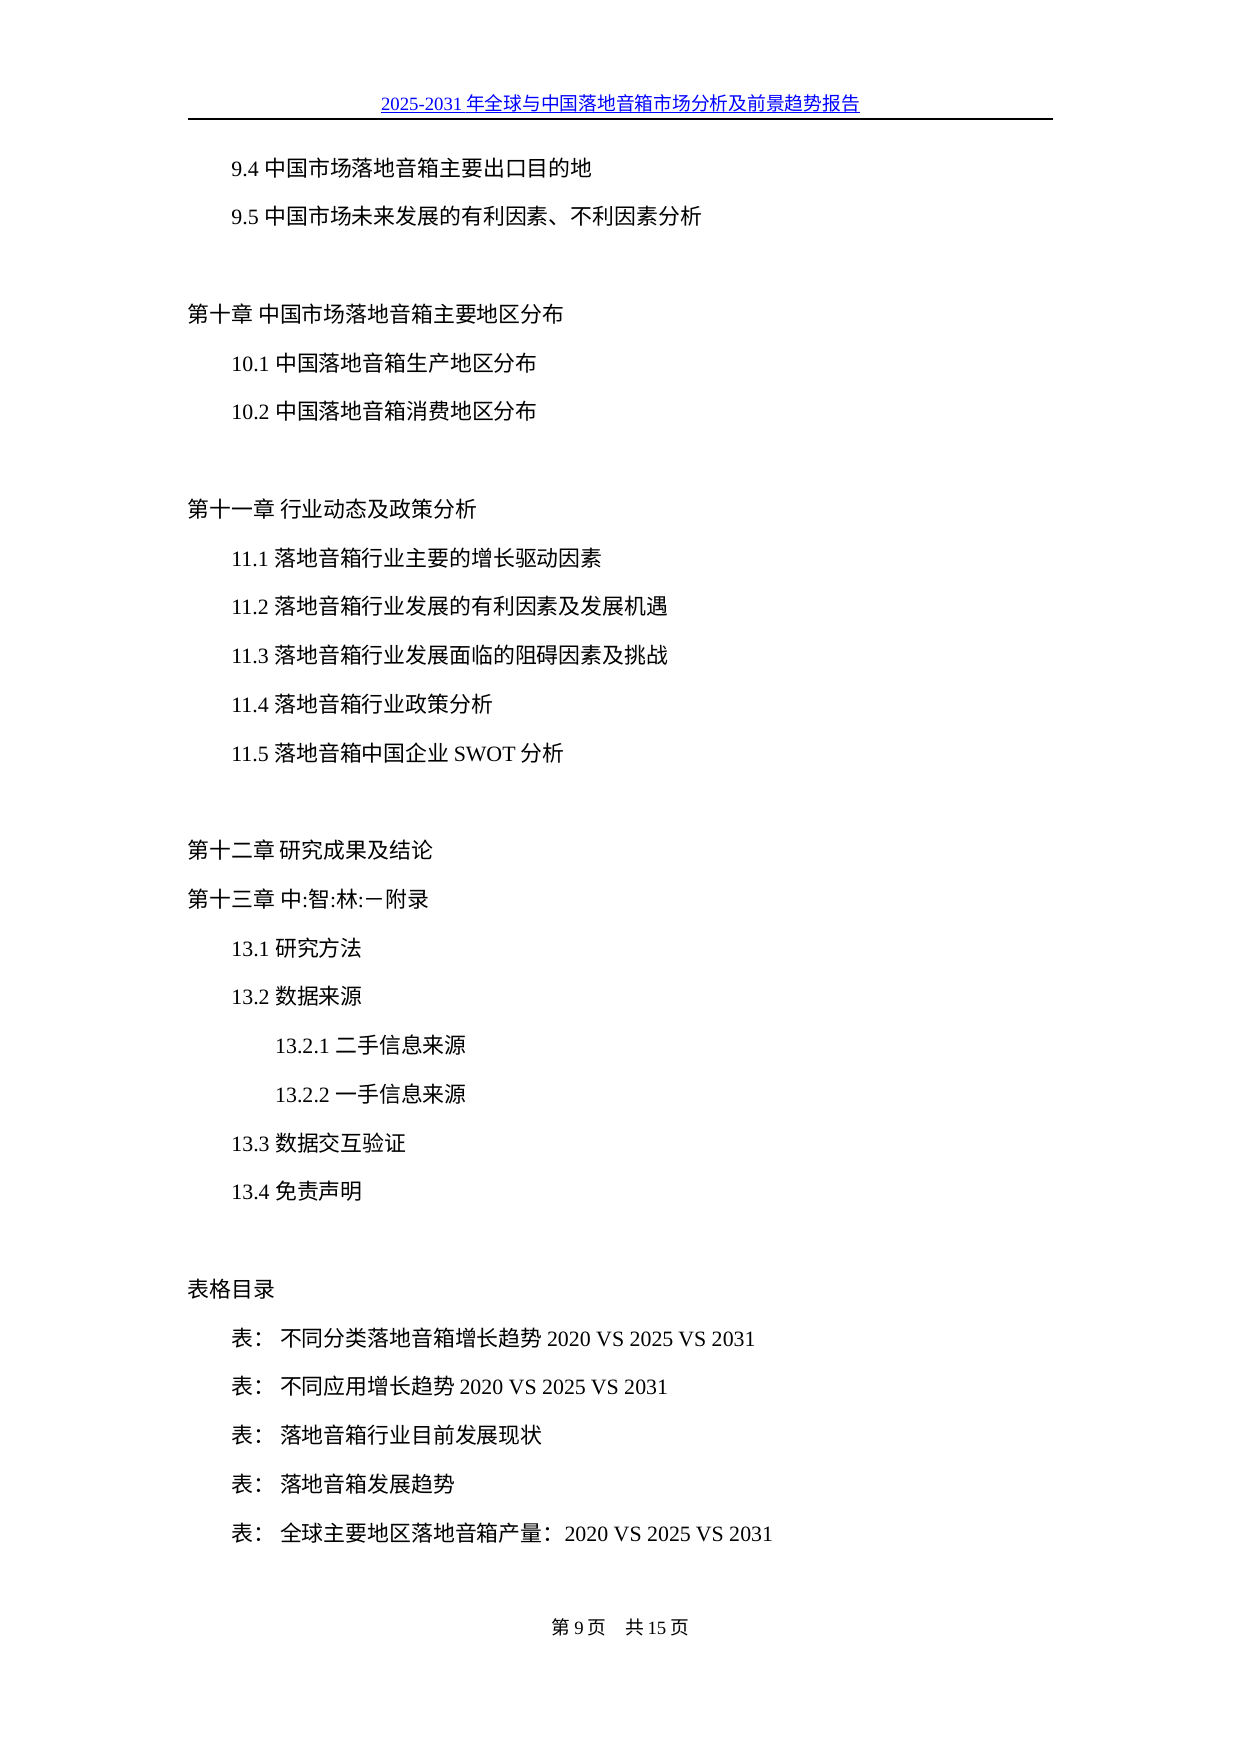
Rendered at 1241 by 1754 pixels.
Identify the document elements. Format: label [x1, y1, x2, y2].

text [187, 150, 1053, 1548]
